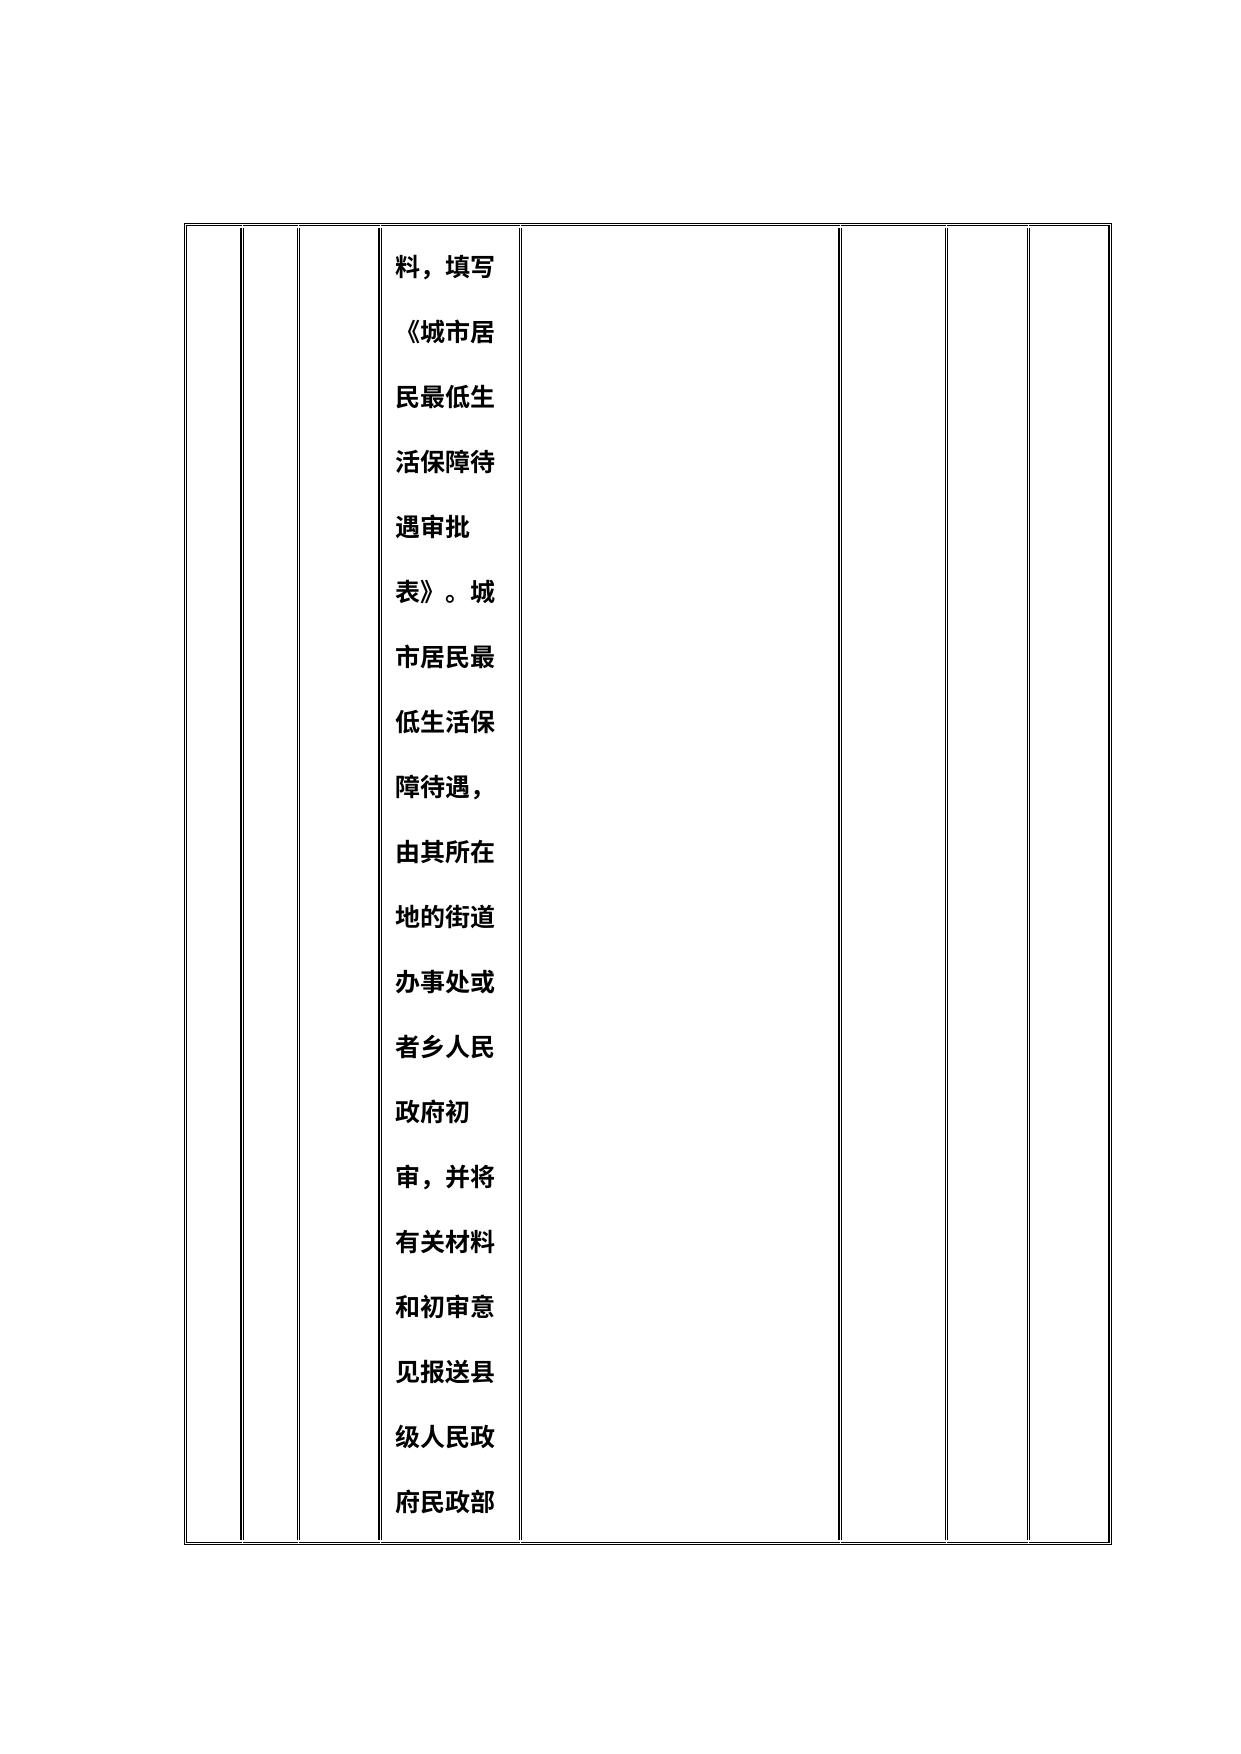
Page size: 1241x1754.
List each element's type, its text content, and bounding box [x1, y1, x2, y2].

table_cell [380, 226, 520, 1541]
table_cell 民政办、各村 [1028, 226, 1108, 1541]
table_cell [840, 226, 946, 1541]
table_cell 城乡居民申请最低生活保障待遇审核 [298, 226, 380, 1541]
table_cell 60 [187, 226, 242, 1541]
table_cell 其他类 [242, 226, 298, 1541]
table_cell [520, 224, 840, 1541]
table_cell 民政办、各村 [946, 224, 1028, 1541]
